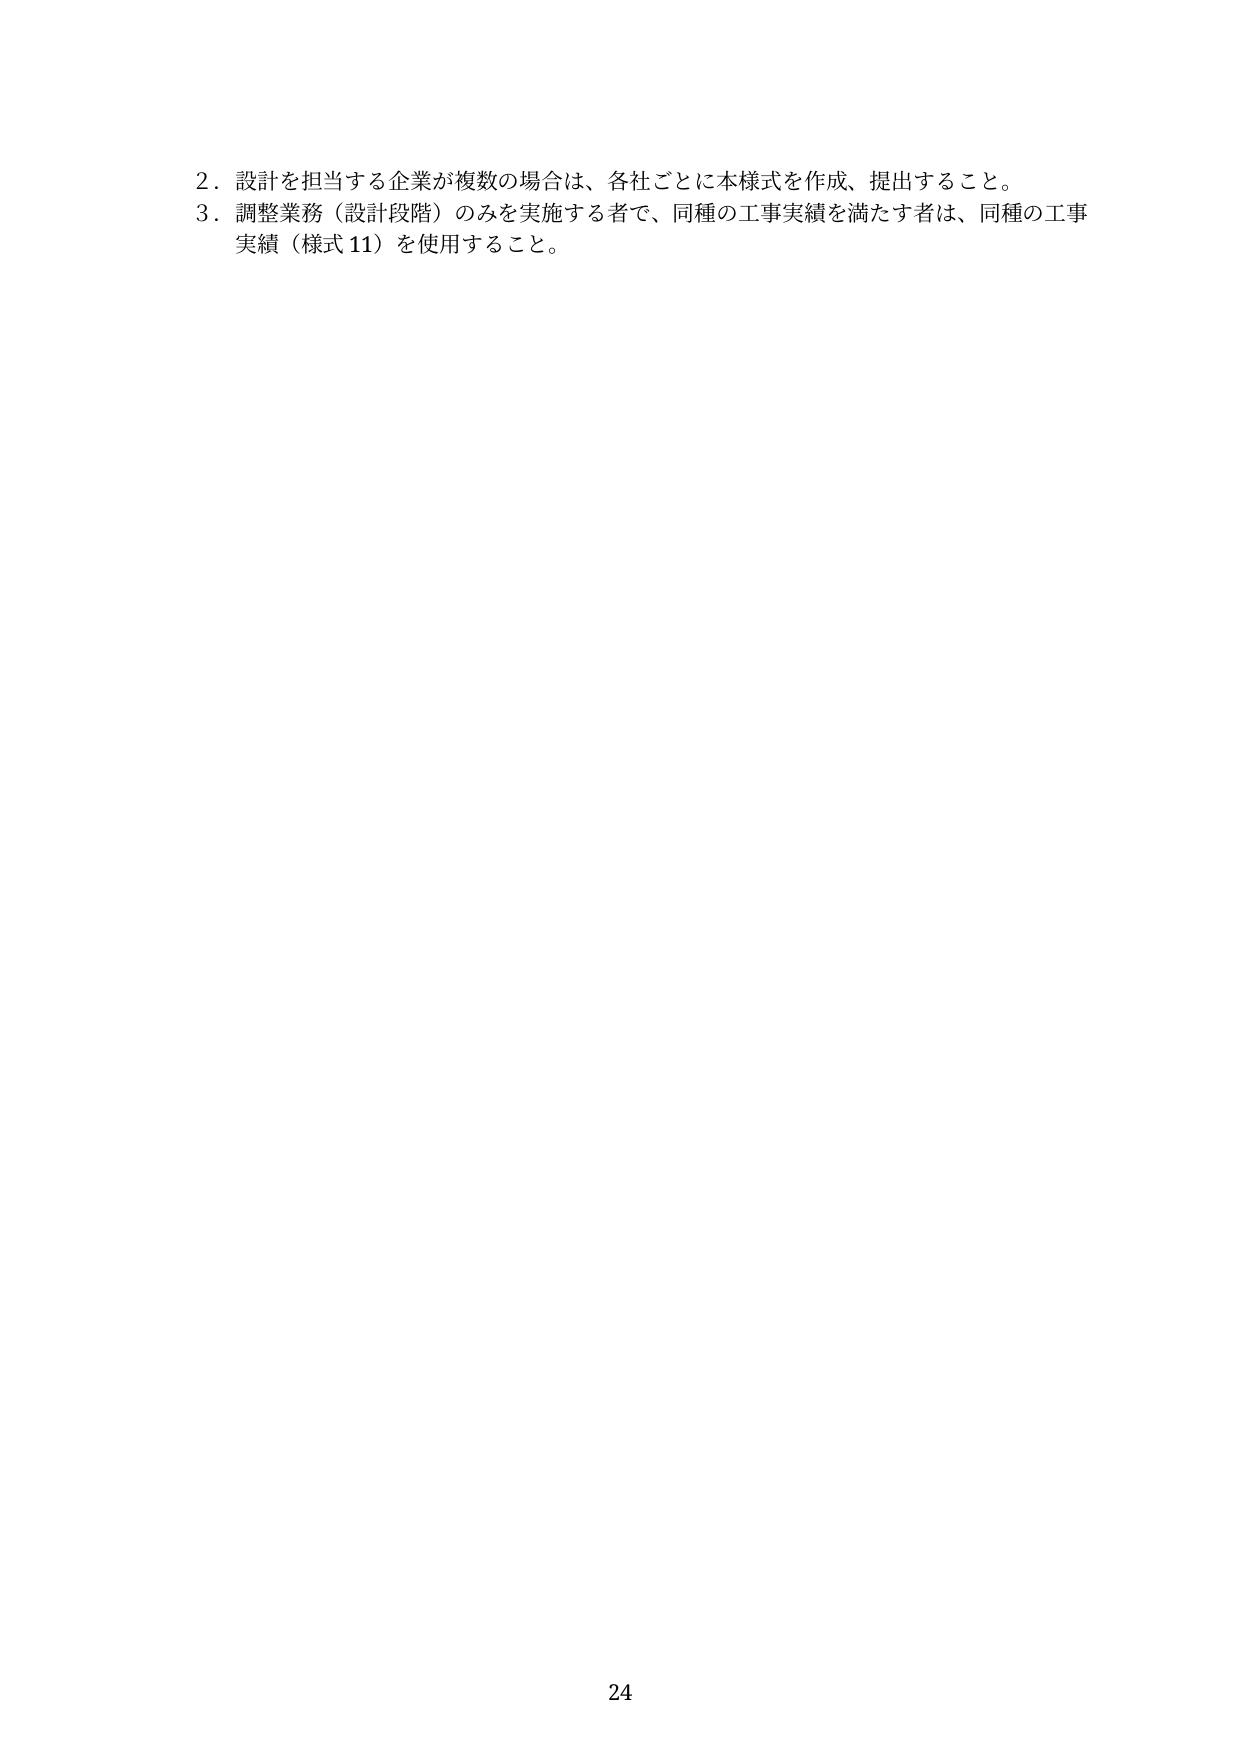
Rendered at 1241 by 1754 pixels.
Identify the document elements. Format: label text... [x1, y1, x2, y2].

text ３．調整業務（設計段階）のみを実施する者で、同種の工事実績を満たす者は、同種の工事実績（様式11）を使用すること。 [148, 196, 1092, 259]
text ２．設計を担当する企業が複数の場合は、各社ごとに本様式を作成、提出すること。 [148, 164, 1092, 196]
